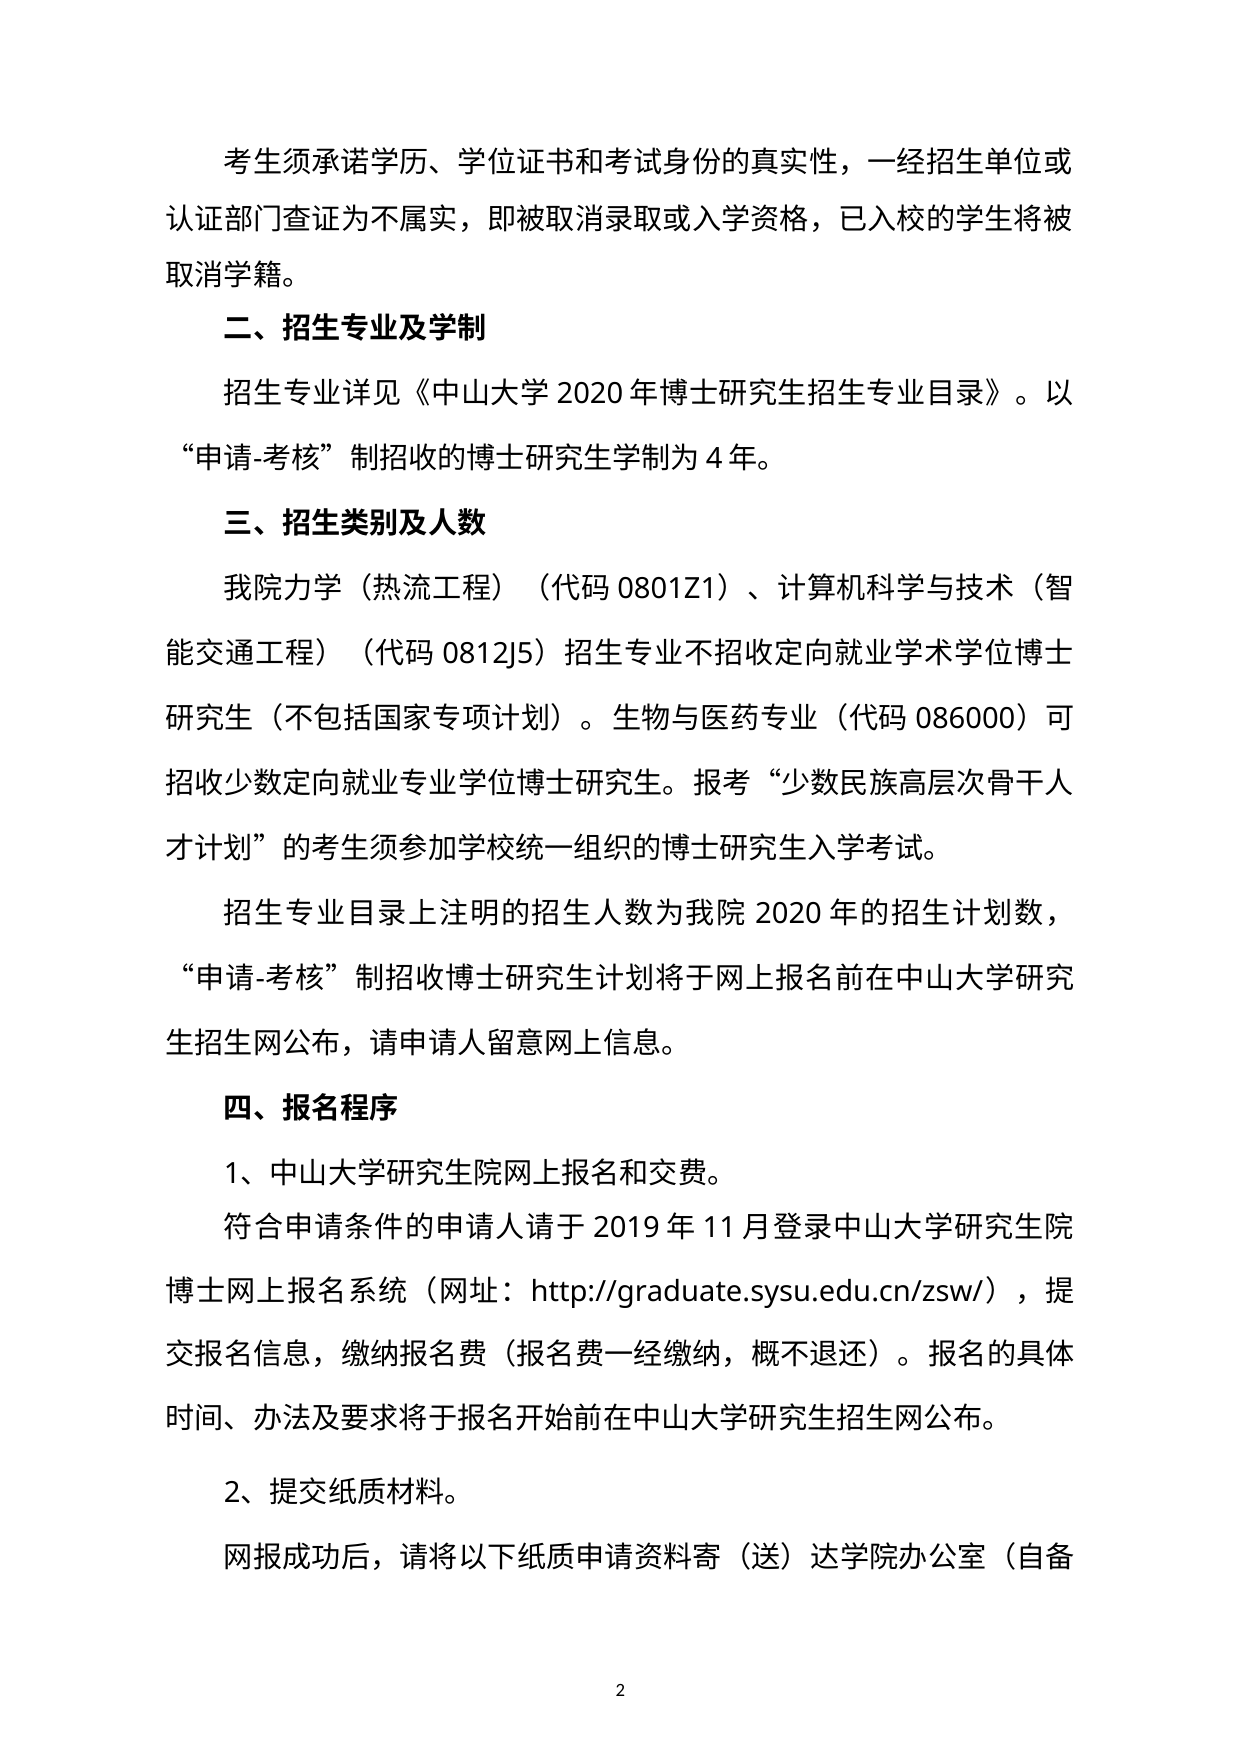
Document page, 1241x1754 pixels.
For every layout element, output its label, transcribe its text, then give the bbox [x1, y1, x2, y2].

text 符合申请条件的申请人请于2019年11月登录中山大学研究生院博士网上报名系统（网址：http://graduate.sysu.edu.cn/zsw/），提交报名信息，缴纳报名费（报名费一经缴纳，概不退还）。报名的具体时间、办法及要求将于报名开始前在中山大学研究生招生网公布。 [165, 1204, 1075, 1437]
text 四、报名程序 [165, 1074, 1075, 1139]
text 我院力学（热流工程）（代码0801Z1）、计算机科学与技术（智能交通工程）（代码0812J5）招生专业不招收定向就业学术学位博士研究生（不包括国家专项计划）。生物与医药专业（代码086000）可招收少数定向就业专业学位博士研究生。报考“少数民族高层次骨干人才计划”的考生须参加学校统一组织的博士研究生入学考试。 [165, 554, 1075, 879]
text 考生须承诺学历、学位证书和考试身份的真实性，一经招生单位或认证部门查证为不属实，即被取消录取或入学资格，已入校的学生将被取消学籍。 [165, 125, 1075, 294]
text 2、提交纸质材料。 [165, 1458, 1075, 1523]
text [165, 1523, 1075, 1588]
text 二、招生专业及学制 [165, 294, 1075, 359]
text 招生专业详见《中山大学2020年博士研究生招生专业目录》。以“申请-考核”制招收的博士研究生学制为4年。 [165, 359, 1075, 489]
list 招生专业目录上注明的招生人数为我院2020年的招生计划数，“申请-考核”制招收博士研究生计划将于网上报名前在中山大学研究生招生网公布，请申请人留意网上信息。 [165, 879, 1075, 1074]
text 1、中山大学研究生院网上报名和交费。 [165, 1139, 1075, 1204]
text 三、招生类别及人数 [165, 489, 1075, 554]
